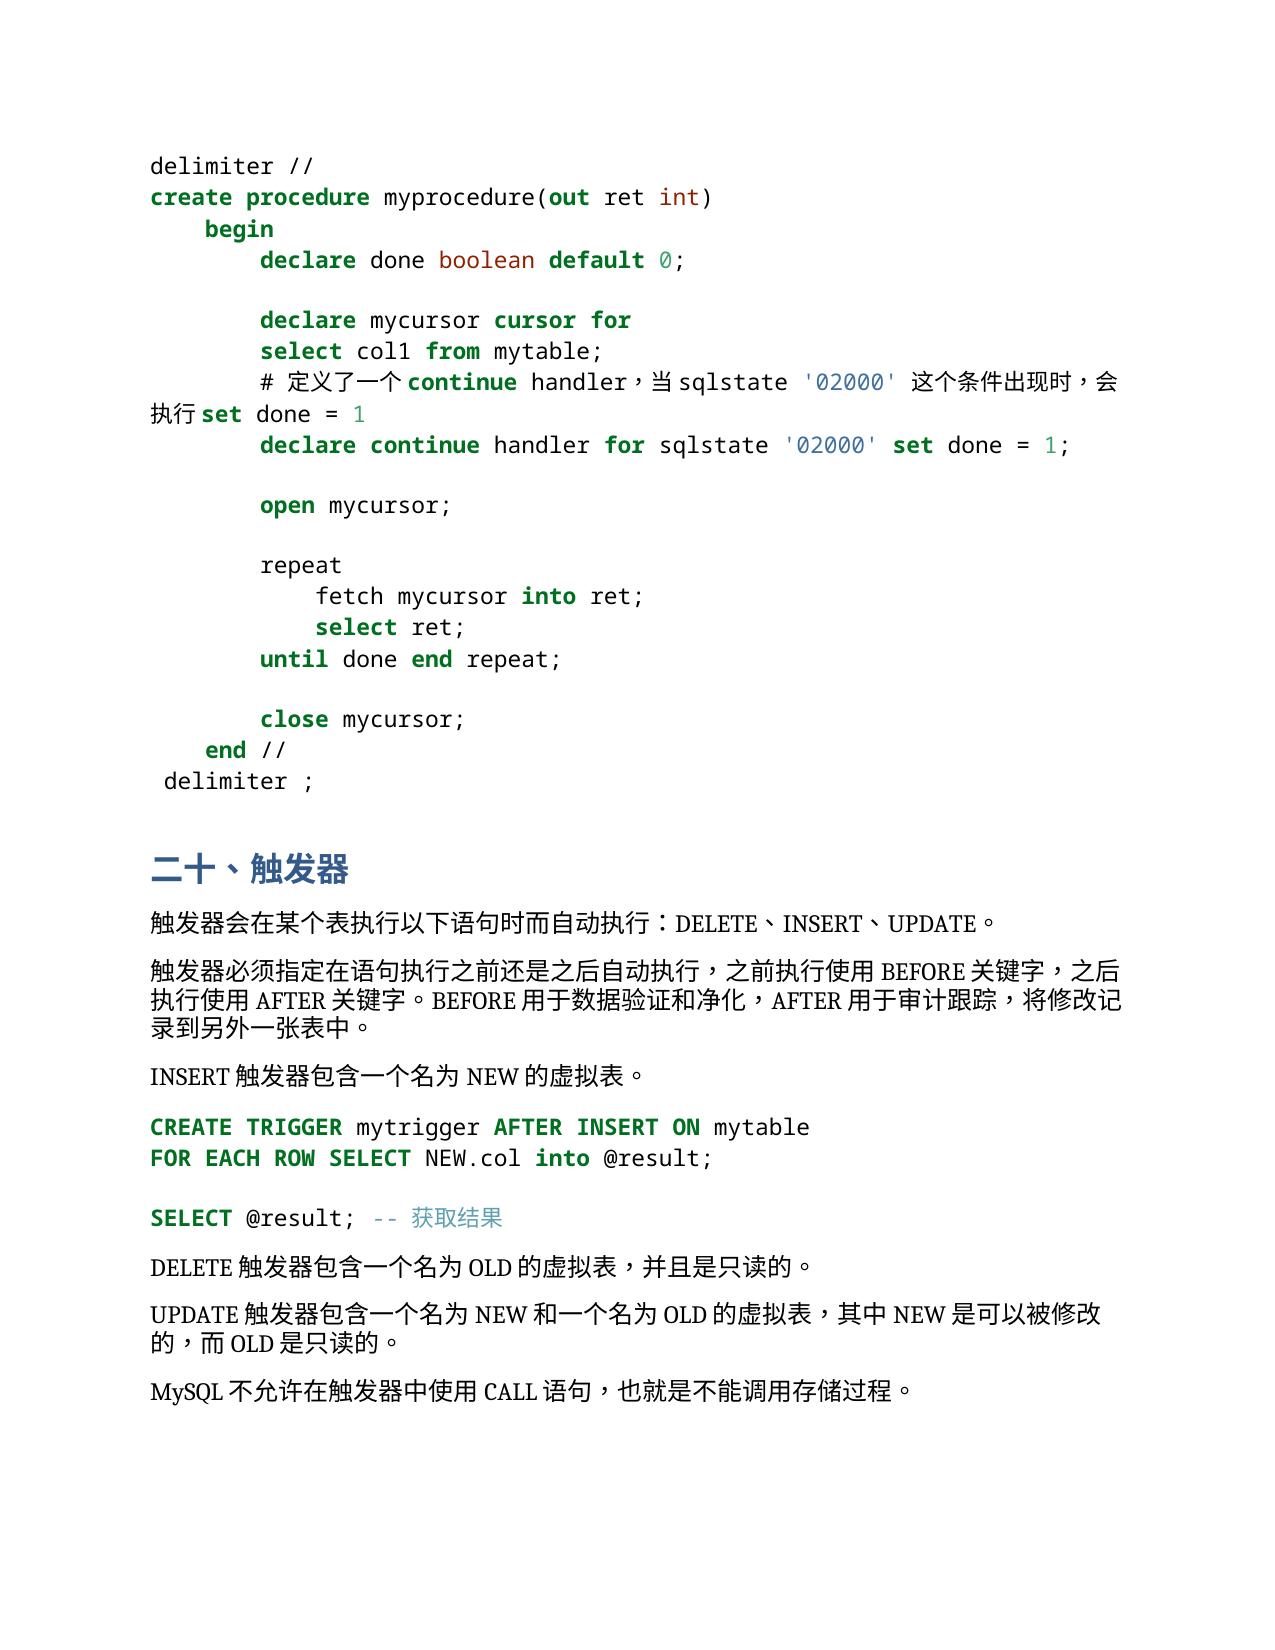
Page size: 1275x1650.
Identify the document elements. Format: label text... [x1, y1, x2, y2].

text MySQL 不允许在触发器中使用 CALL 语句，也就是不能调用存储过程。 [150, 1377, 1125, 1406]
text CREATE TRIGGER mytrigger AFTER INSERT ON mytable FOR EACH ROW SELECT NEW.col into @result; SELECT @result; -- 获取结果 [150, 1110, 1125, 1233]
text UPDATE 触发器包含一个名为 NEW 和一个名为 OLD 的虚拟表，其中 NEW 是可以被修改的，而 OLD 是只读的。 [150, 1301, 1125, 1359]
subtitle 二十、触发器 [150, 846, 1125, 892]
text DELETE 触发器包含一个名为 OLD 的虚拟表，并且是只读的。 [150, 1254, 1125, 1282]
text delimiter // create procedure myprocedure(out ret int) begin declare done boolean default 0; declare mycursor cursor for select col1 from mytable; # 定义了一个 continue handler，当 sqlstate '02000' 这个条件出现时，会执行 set done = 1 declare continue handler for sqlstate '02000' set done = 1; open mycursor; repeat fetch mycursor into ret; select ret; until done end repeat; close mycursor; end // delimiter ; [150, 150, 1125, 796]
text INSERT 触发器包含一个名为 NEW 的虚拟表。 [150, 1063, 1125, 1092]
text 触发器会在某个表执行以下语句时而自动执行：DELETE、INSERT、UPDATE。 [150, 910, 1125, 939]
text 触发器必须指定在语句执行之前还是之后自动执行，之前执行使用 BEFORE 关键字，之后执行使用 AFTER 关键字。BEFORE 用于数据验证和净化，AFTER 用于审计跟踪，将修改记录到另外一张表中。 [150, 958, 1125, 1044]
